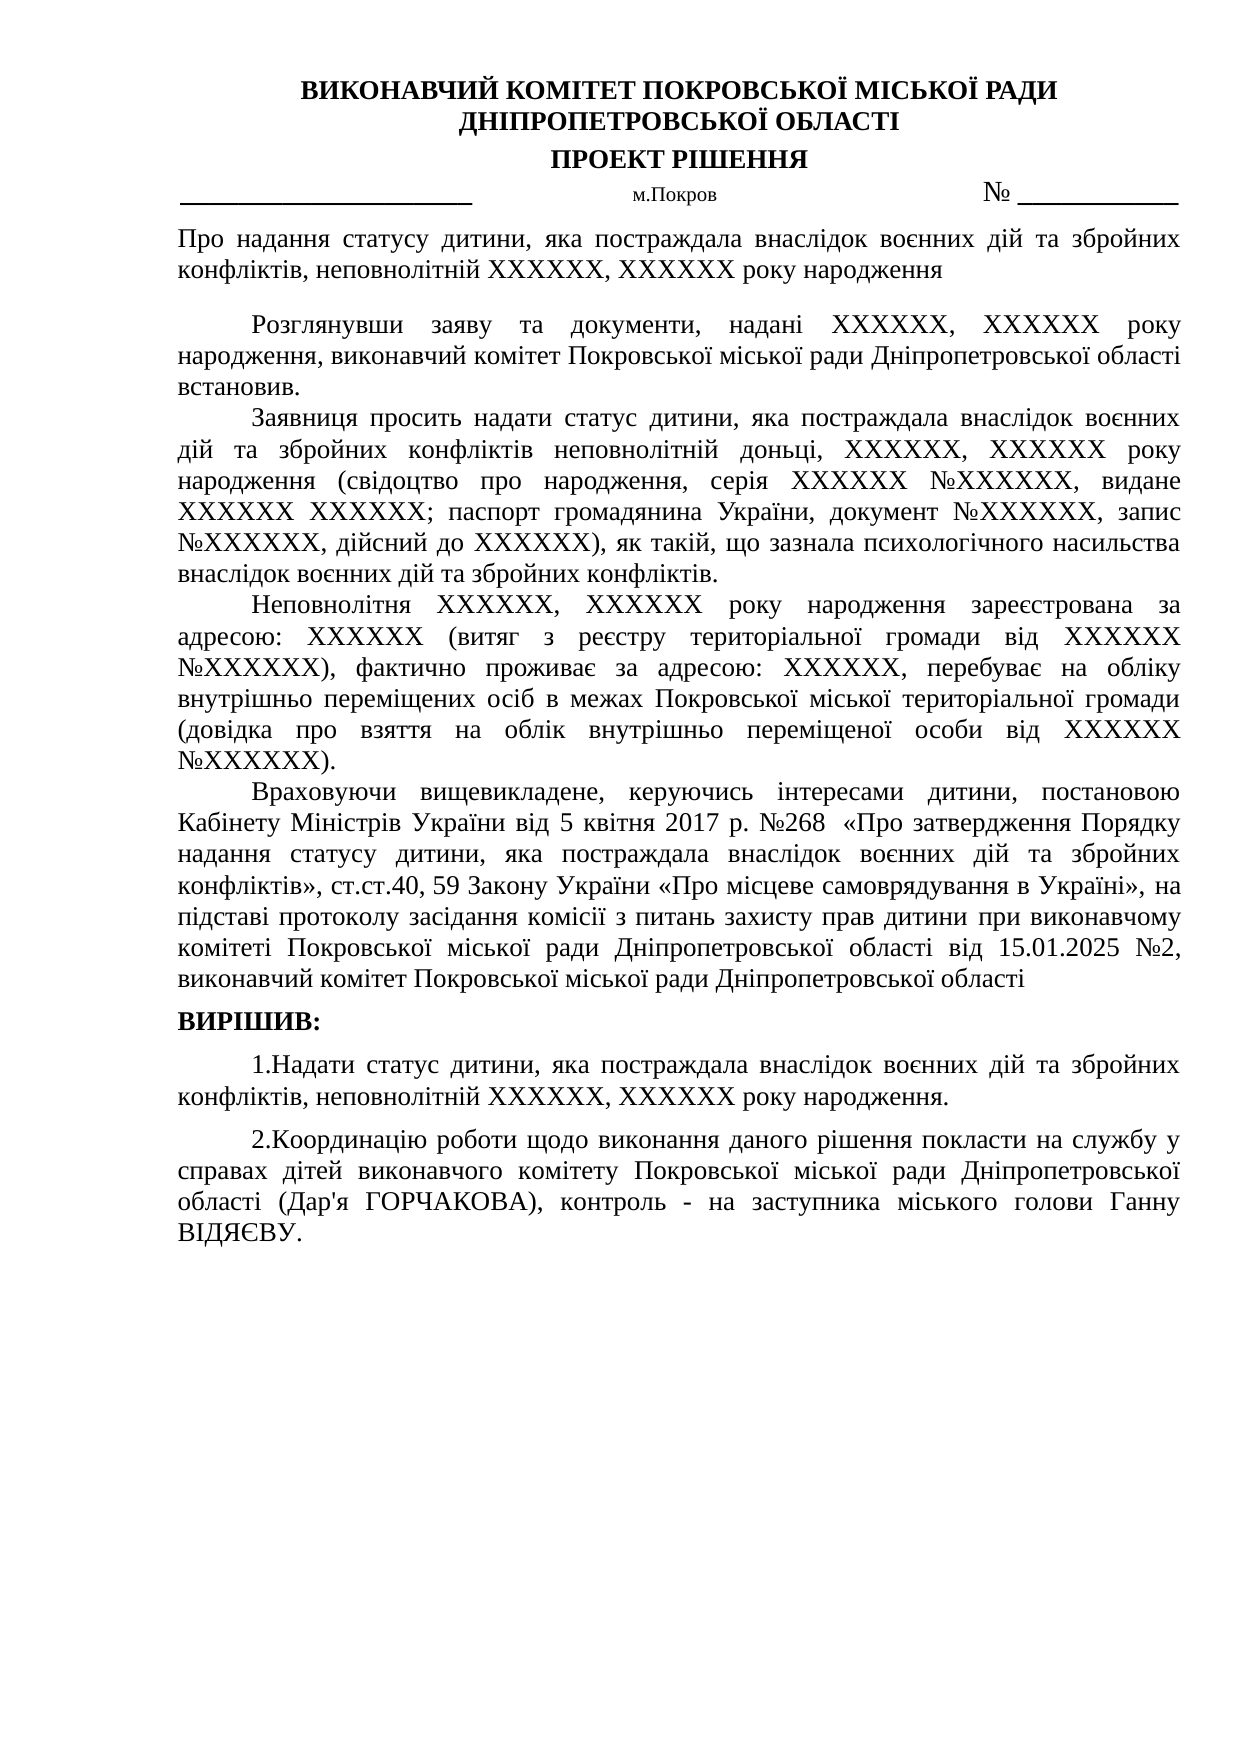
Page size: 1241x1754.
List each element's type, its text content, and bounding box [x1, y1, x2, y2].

text ВИКОНАВЧИЙ КОМІТЕТ ПОКРОВСЬКОЇ МІСЬКОЇ РАДИ [177, 74, 1181, 105]
text Про надання статусу дитини, яка постраждала внаслідок воєнних дій та збройних конфліктів, неповнолітній ХХХХХХ, ХХХХХХ року народження [177, 222, 1181, 284]
text Неповнолітня ХХХХХХ, ХХХХХХ року народження зареєстрована за адресою: ХХХХХХ (витяг з реєстру територіальної громади від ХХХХХХ №ХХХХХХ), фактично проживає за адресою: ХХХХХХ, перебуває на обліку внутрішньо переміщених осіб в межах Покровської міської територіальної громади (довідка про взяття на облік внутрішньо переміщеної особи від ХХХХХХ №ХХХХХХ). [177, 588, 1181, 775]
text Враховуючи вищевикладене, керуючись інтересами дитини, постановою Кабінету Міністрів України від 5 квітня 2017 р. №268 «Про затвердження Порядку надання статусу дитини, яка постраждала внаслідок воєнних дій та збройних конфліктів», ст.ст.40, 59 Закону України «Про місцеве самоврядування в Україні», на підставі протоколу засідання комісії з питань захисту прав дитини при виконавчому комітеті Покровської міської ради Дніпропетровської області від 15.01.2025 №2, виконавчий комітет Покровської міської ради Дніпропетровської області [177, 775, 1181, 993]
text ДНІПРОПЕТРОВСЬКОЇ ОБЛАСТІ [177, 105, 1181, 136]
text ВИРІШИВ: [177, 1005, 1181, 1036]
text 2.Координацію роботи щодо виконання даного рішення покласти на службу у справах дітей виконавчого комітету Покровської міської ради Дніпропетровської області (Дар'я ГОРЧАКОВА), контроль - на заступника міського голови Ганну ВІДЯЄВУ. [177, 1123, 1181, 1247]
text 1.Надати статус дитини, яка постраждала внаслідок воєнних дій та збройних конфліктів, неповнолітній ХХХХХХ, ХХХХХХ року народження. [177, 1048, 1181, 1111]
text ____________________ м.Покров № ___________ [177, 174, 1181, 208]
text Заявниця просить надати статус дитини, яка постраждала внаслідок воєнних дій та збройних конфліктів неповнолітній доньці, ХХХХХХ, ХХХХХХ року народження (свідоцтво про народження, серія ХХХХХХ №ХХХХХХ, видане ХХХХХХ ХХХХХХ; паспорт громадянина України, документ №ХХХХХХ, запис №ХХХХХХ, дійсний до ХХХХХХ), як такій, що зазнала психологічного насильства внаслідок воєнних дій та збройних конфліктів. [177, 402, 1181, 588]
text ПРОЕКТ РІШЕННЯ [177, 143, 1181, 174]
text Розглянувши заяву та документи, надані ХХХХХХ, ХХХХХХ року народження, виконавчий комітет Покровської міської ради Дніпропетровської області встановив. [177, 308, 1181, 402]
